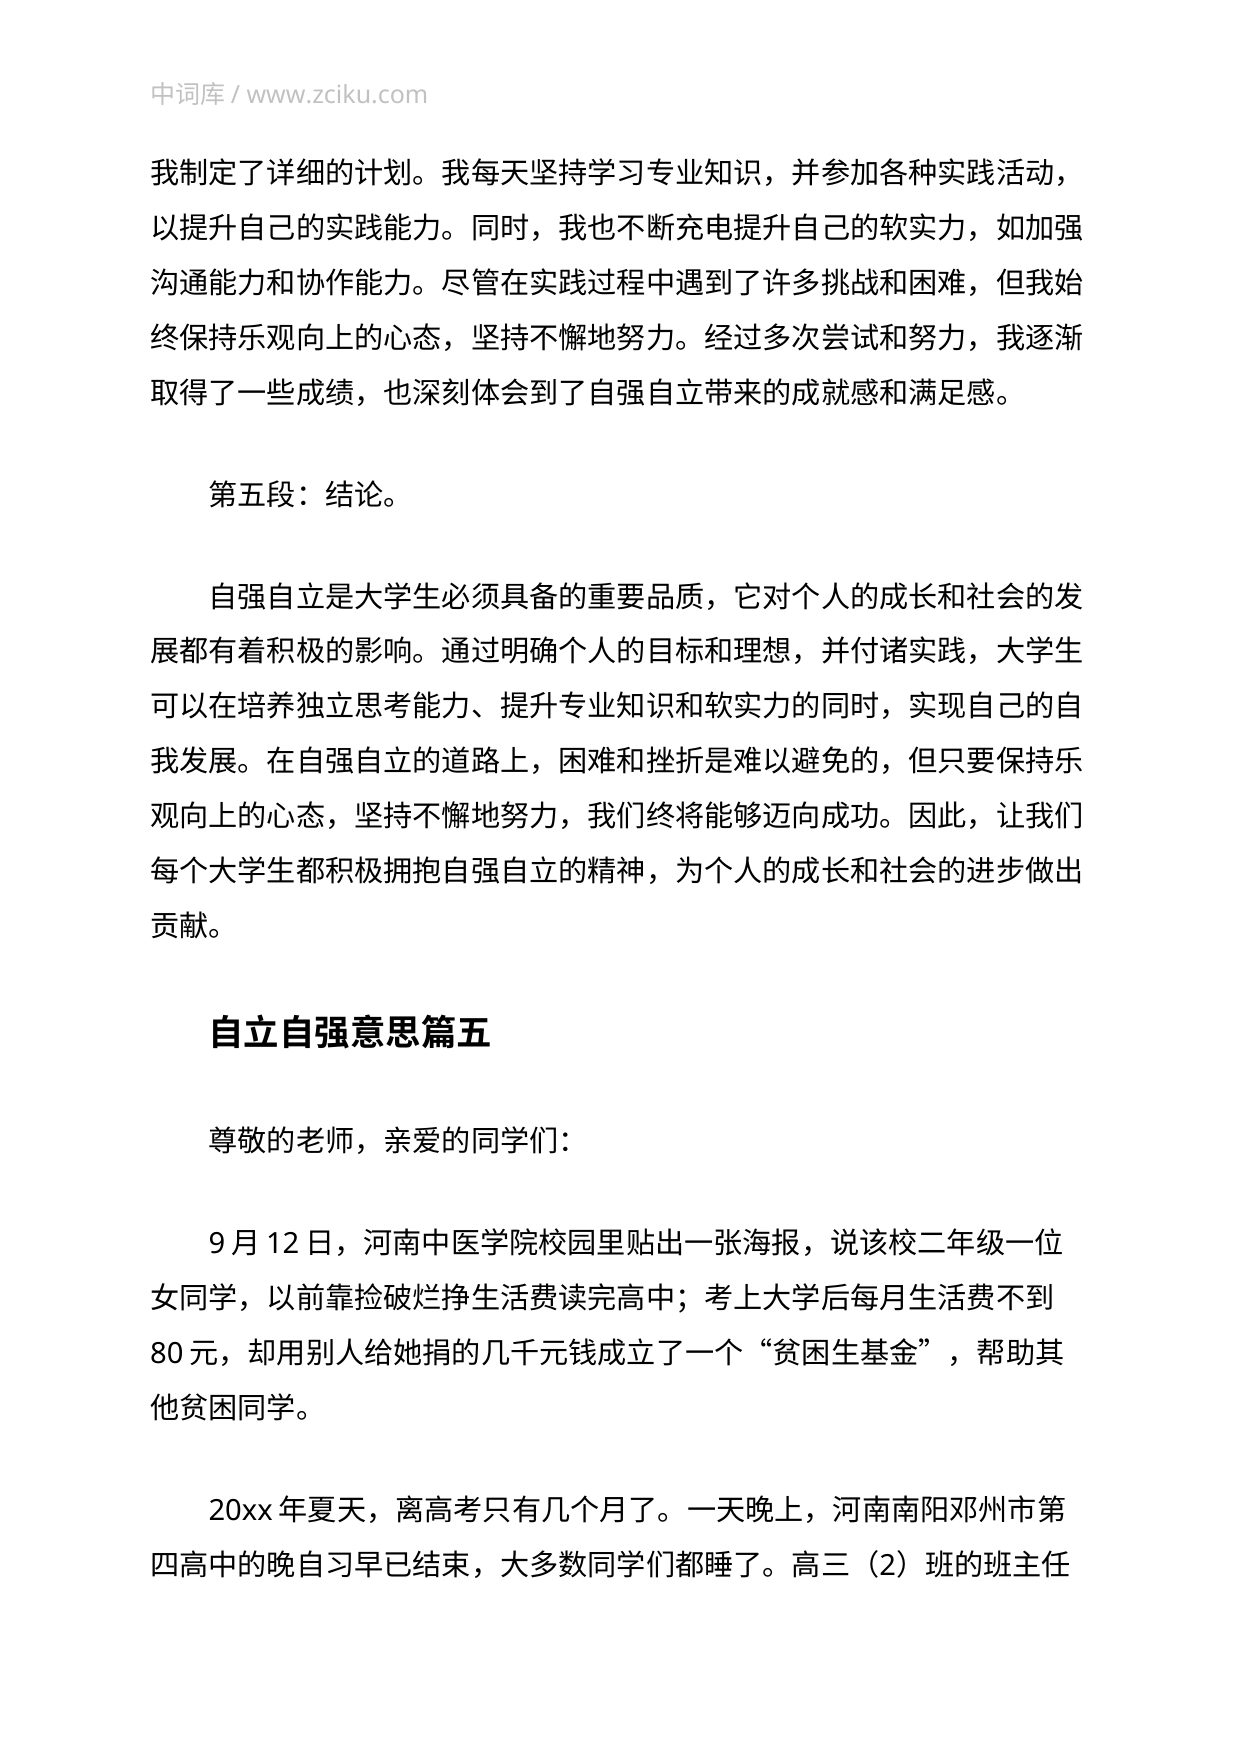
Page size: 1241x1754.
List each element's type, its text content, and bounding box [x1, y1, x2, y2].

text 第五段：结论。 [150, 471, 1090, 514]
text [150, 1486, 1090, 1583]
text 自立自强意思篇五 [150, 1004, 1090, 1056]
text 尊敬的老师，亲爱的同学们： [150, 1118, 1090, 1160]
text 自强自立是大学生必须具备的重要品质，它对个人的成长和社会的发展都有着积极的影响。通过明确个人的目标和理想，并付诸实践，大学生可以在培养独立思考能力、提升专业知识和软实力的同时，实现自己的自我发展。在自强自立的道路上，困难和挫折是难以避免的，但只要保持乐观向上的心态，坚持不懈地努力，我们终将能够迈向成功。因此，让我们每个大学生都积极拥抱自强自立的精神，为个人的成长和社会的进步做出贡献。 [150, 573, 1090, 945]
text 9月12日，河南中医学院校园里贴出一张海报，说该校二年级一位女同学，以前靠捡破烂挣生活费读完高中；考上大学后每月生活费不到80元，却用别人给她捐的几千元钱成立了一个“贫困生基金”，帮助其他贫困同学。 [150, 1219, 1090, 1427]
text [150, 150, 1090, 412]
